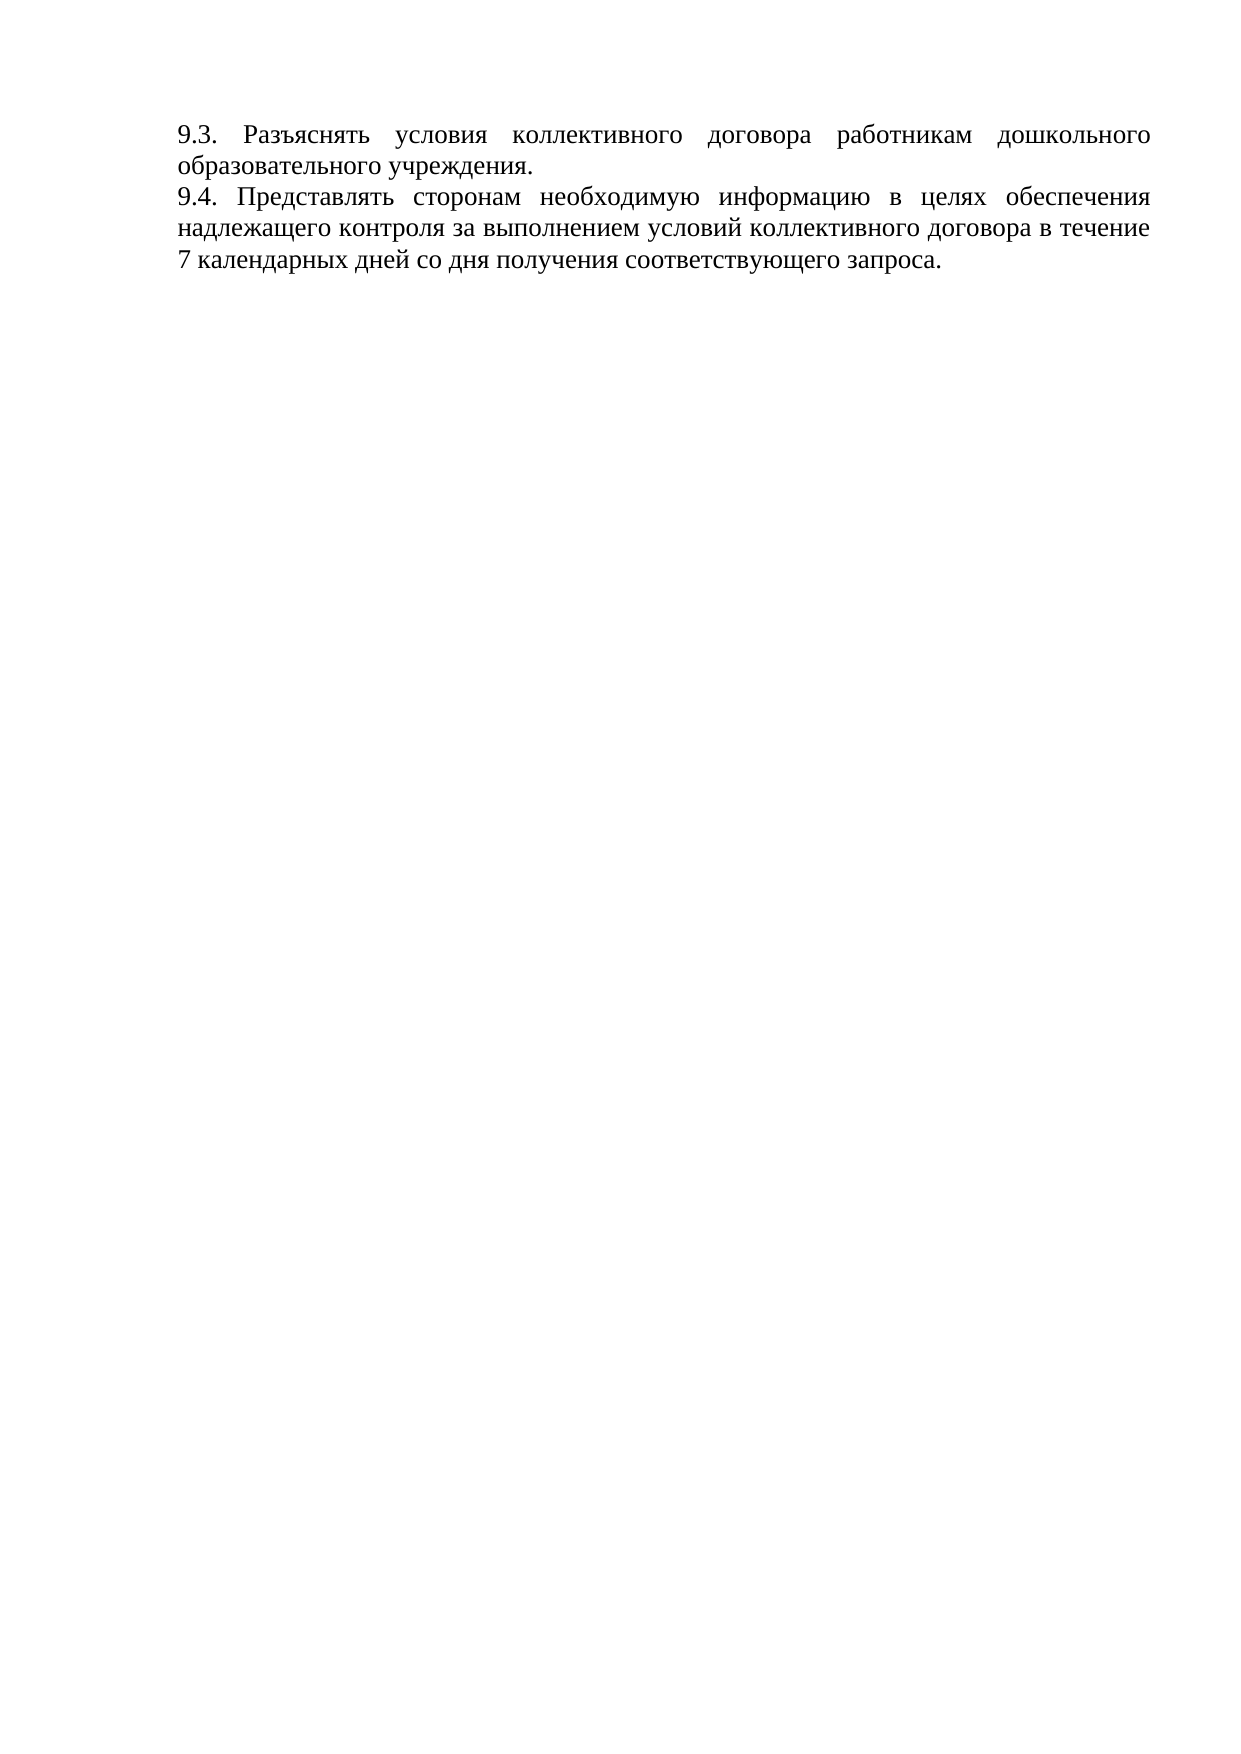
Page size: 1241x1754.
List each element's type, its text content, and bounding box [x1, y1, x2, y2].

text 9.4. Представлять сторонам необходимую информацию в целях обеспечения надлежащего контроля за выполнением условий коллективного договора в течение 7 календарных дней со дня получения соответствующего запроса. [177, 180, 1152, 274]
text 9.3. Разъяснять условия коллективного договора работникам дошкольного образовательного учреждения. [177, 118, 1152, 180]
